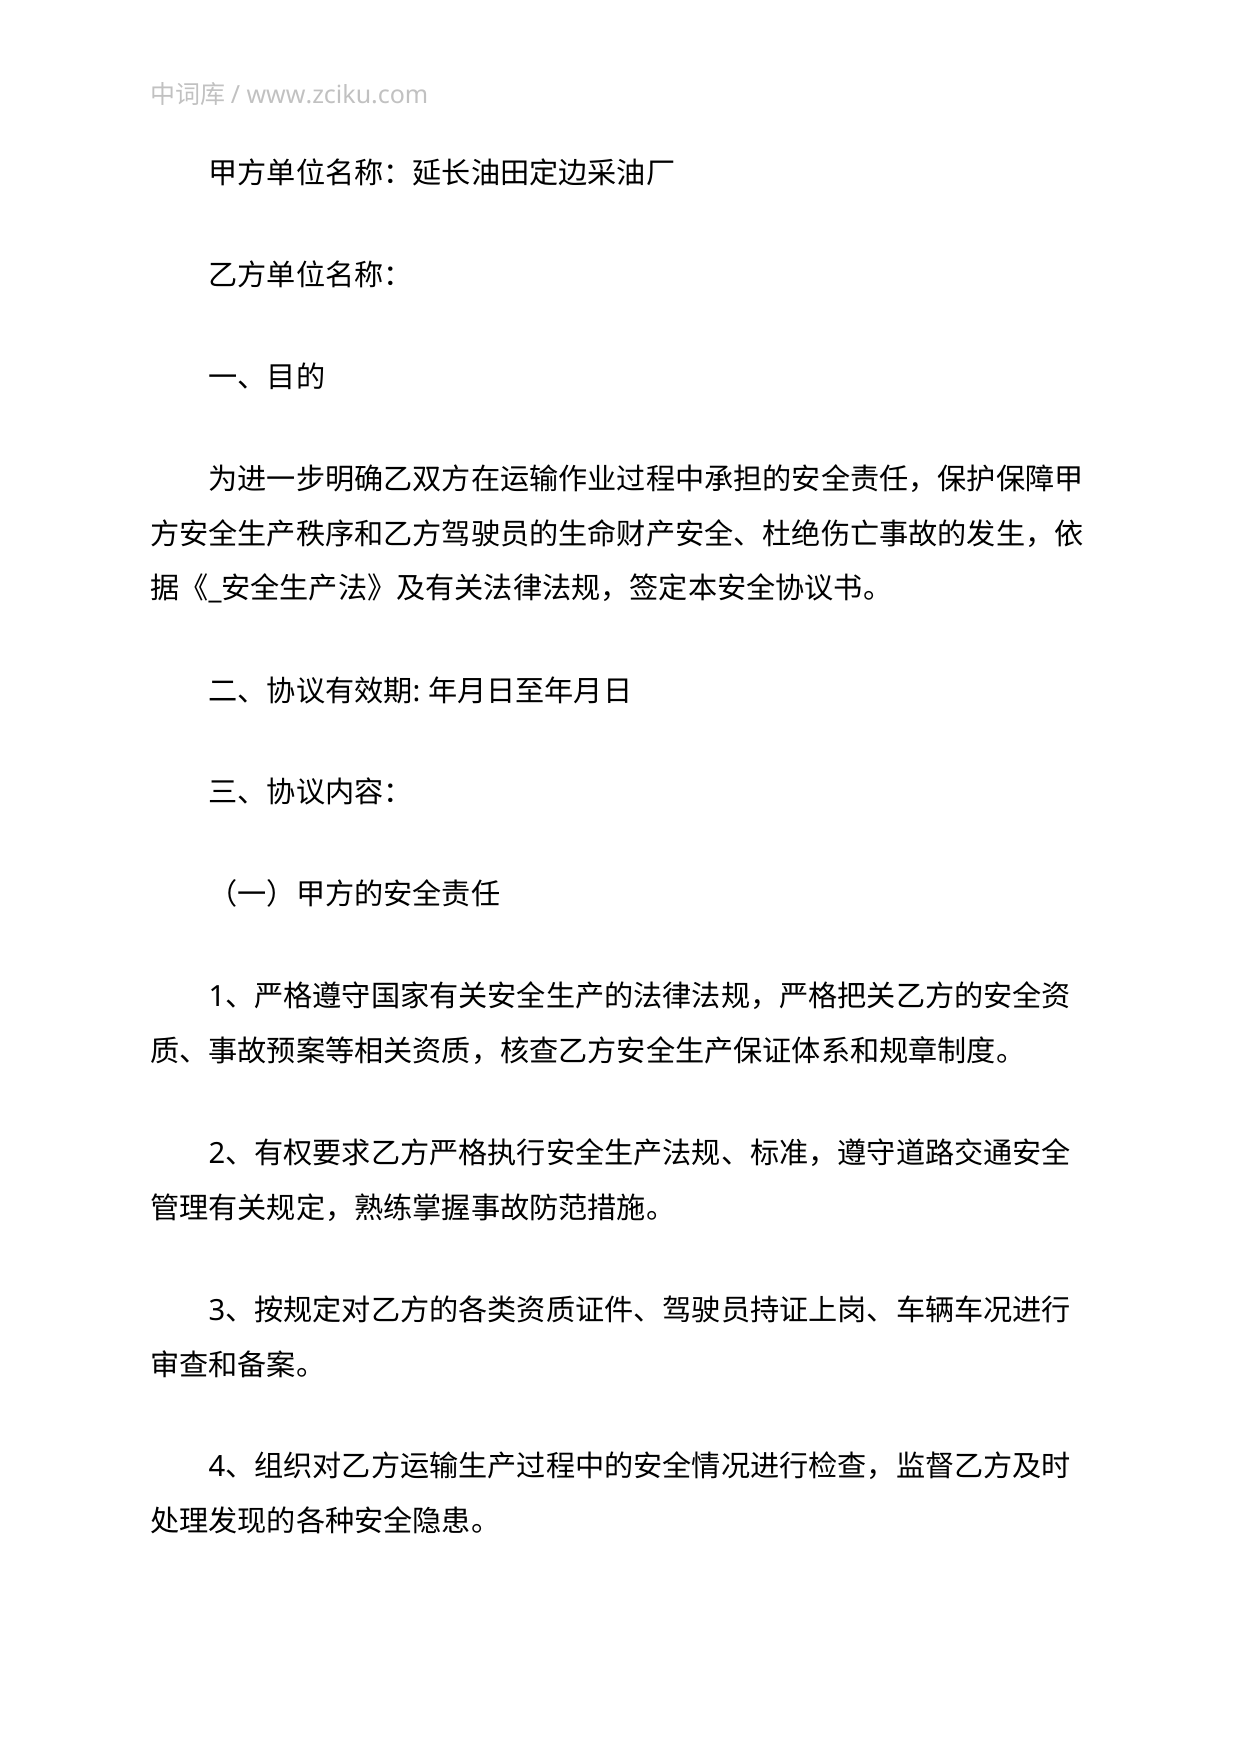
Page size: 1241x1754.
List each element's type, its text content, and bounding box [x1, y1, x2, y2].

text 一、目的 [150, 353, 1090, 396]
text 为进一步明确乙双方在运输作业过程中承担的安全责任，保护保障甲方安全生产秩序和乙方驾驶员的生命财产安全、杜绝伤亡事故的发生，依据《_安全生产法》及有关法律法规，签定本安全协议书。 [150, 455, 1090, 607]
text 甲方单位名称：延长油田定边采油厂 [150, 150, 1090, 192]
text 三、协议内容： [150, 769, 1090, 811]
text 2、有权要求乙方严格执行安全生产法规、标准，遵守道路交通安全管理有关规定，熟练掌握事故防范措施。 [150, 1129, 1090, 1227]
text 4、组织对乙方运输生产过程中的安全情况进行检查，监督乙方及时处理发现的各种安全隐患。 [150, 1443, 1090, 1540]
text 3、按规定对乙方的各类资质证件、驾驶员持证上岗、车辆车况进行审查和备案。 [150, 1286, 1090, 1383]
text （一）甲方的安全责任 [150, 871, 1090, 913]
text 乙方单位名称： [150, 252, 1090, 294]
text 1、严格遵守国家有关安全生产的法律法规，严格把关乙方的安全资质、事故预案等相关资质，核查乙方安全生产保证体系和规章制度。 [150, 973, 1090, 1070]
text 二、协议有效期: 年月日至年月日 [150, 667, 1090, 709]
